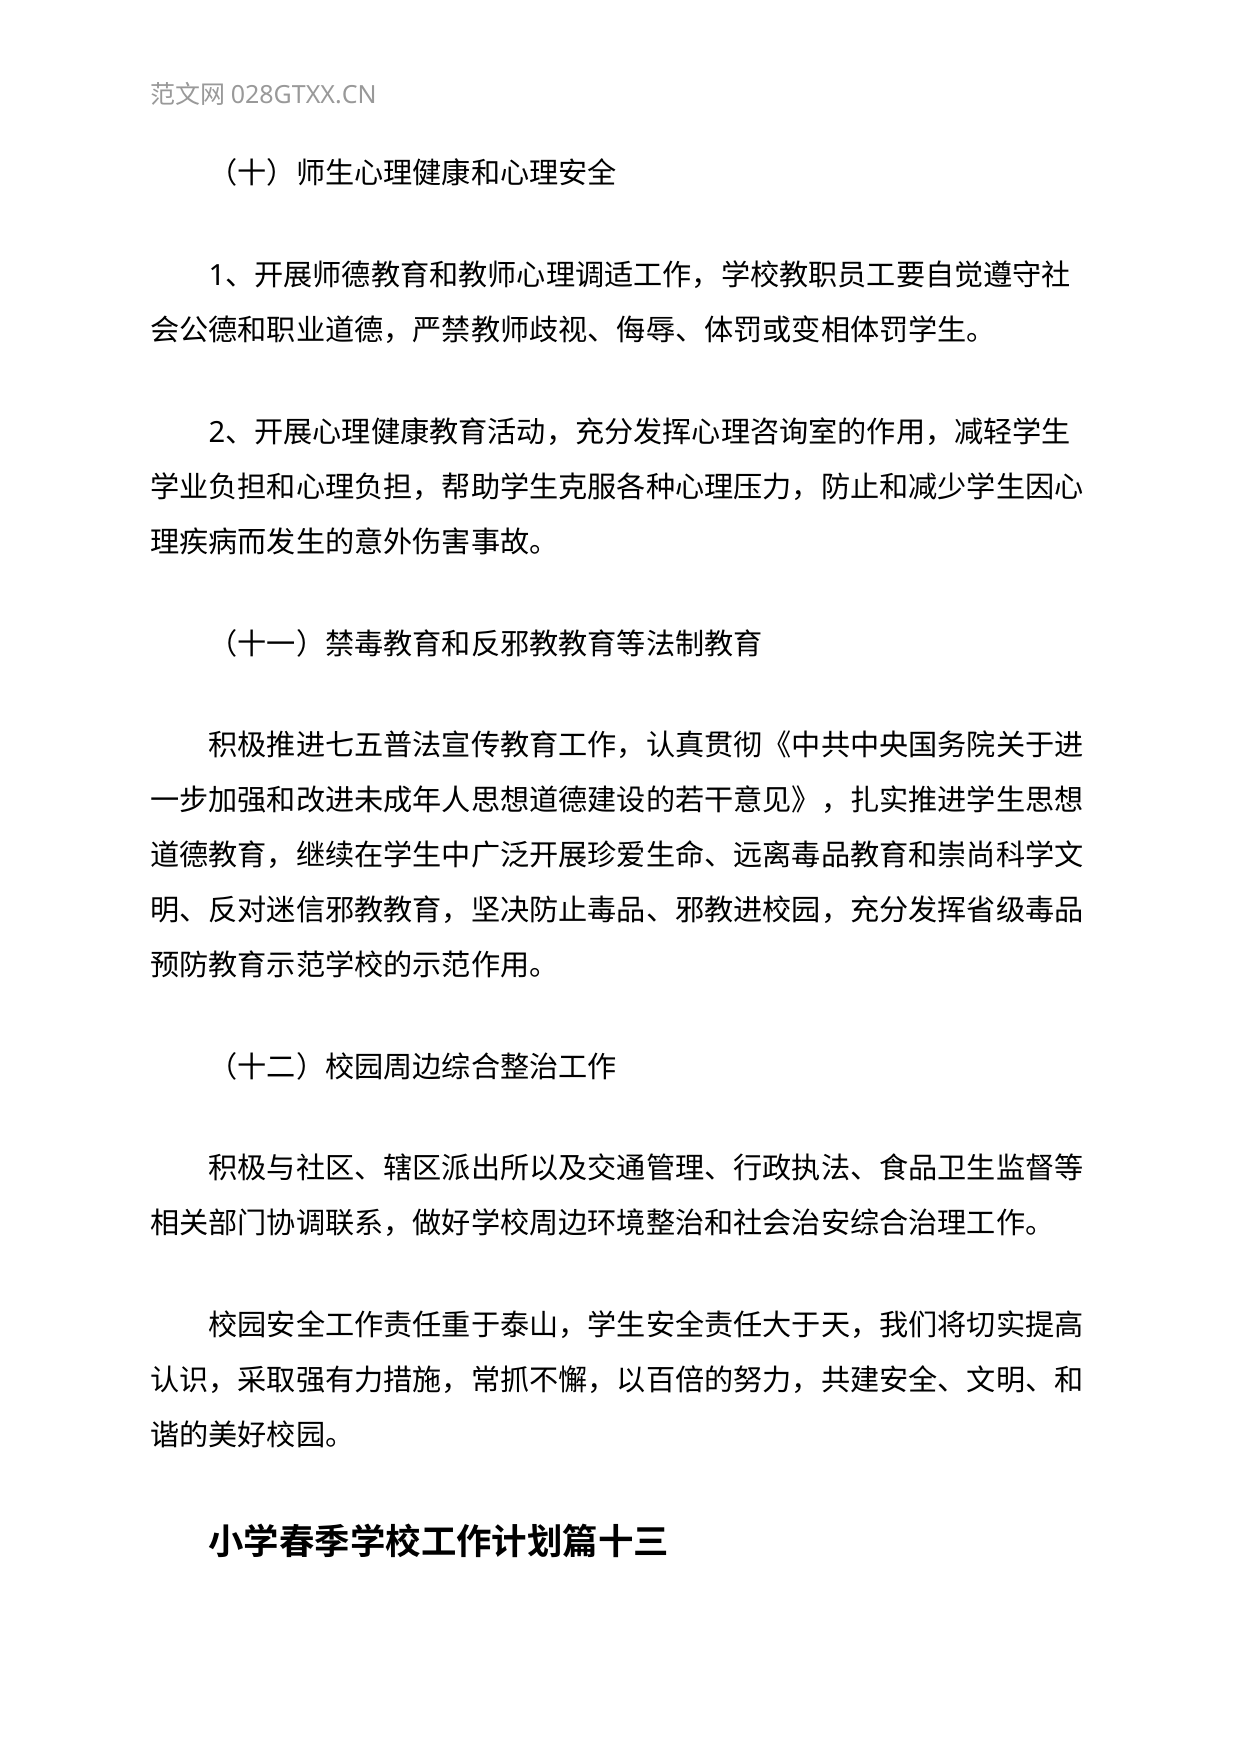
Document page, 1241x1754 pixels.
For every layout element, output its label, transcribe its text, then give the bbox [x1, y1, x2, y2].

text 2、开展心理健康教育活动，充分发挥心理咨询室的作用，减轻学生学业负担和心理负担，帮助学生克服各种心理压力，防止和减少学生因心理疾病而发生的意外伤害事故。 [150, 408, 1090, 561]
text 积极与社区、辖区派出所以及交通管理、行政执法、食品卫生监督等相关部门协调联系，做好学校周边环境整治和社会治安综合治理工作。 [150, 1145, 1090, 1242]
text （十一）禁毒教育和反邪教教育等法制教育 [150, 620, 1090, 662]
text 积极推进七五普法宣传教育工作，认真贯彻《中共中央国务院关于进一步加强和改进未成年人思想道德建设的若干意见》，扎实推进学生思想道德教育，继续在学生中广泛开展珍爱生命、远离毒品教育和崇尚科学文明、反对迷信邪教教育，坚决防止毒品、邪教进校园，充分发挥省级毒品预防教育示范学校的示范作用。 [150, 722, 1090, 984]
text （十）师生心理健康和心理安全 [150, 150, 1090, 192]
text 1、开展师德教育和教师心理调适工作，学校教职员工要自觉遵守社会公德和职业道德，严禁教师歧视、侮辱、体罚或变相体罚学生。 [150, 252, 1090, 349]
text （十二）校园周边综合整治工作 [150, 1043, 1090, 1086]
text 小学春季学校工作计划篇十三 [150, 1513, 1090, 1564]
text 校园安全工作责任重于泰山，学生安全责任大于天，我们将切实提高认识，采取强有力措施，常抓不懈，以百倍的努力，共建安全、文明、和谐的美好校园。 [150, 1302, 1090, 1454]
